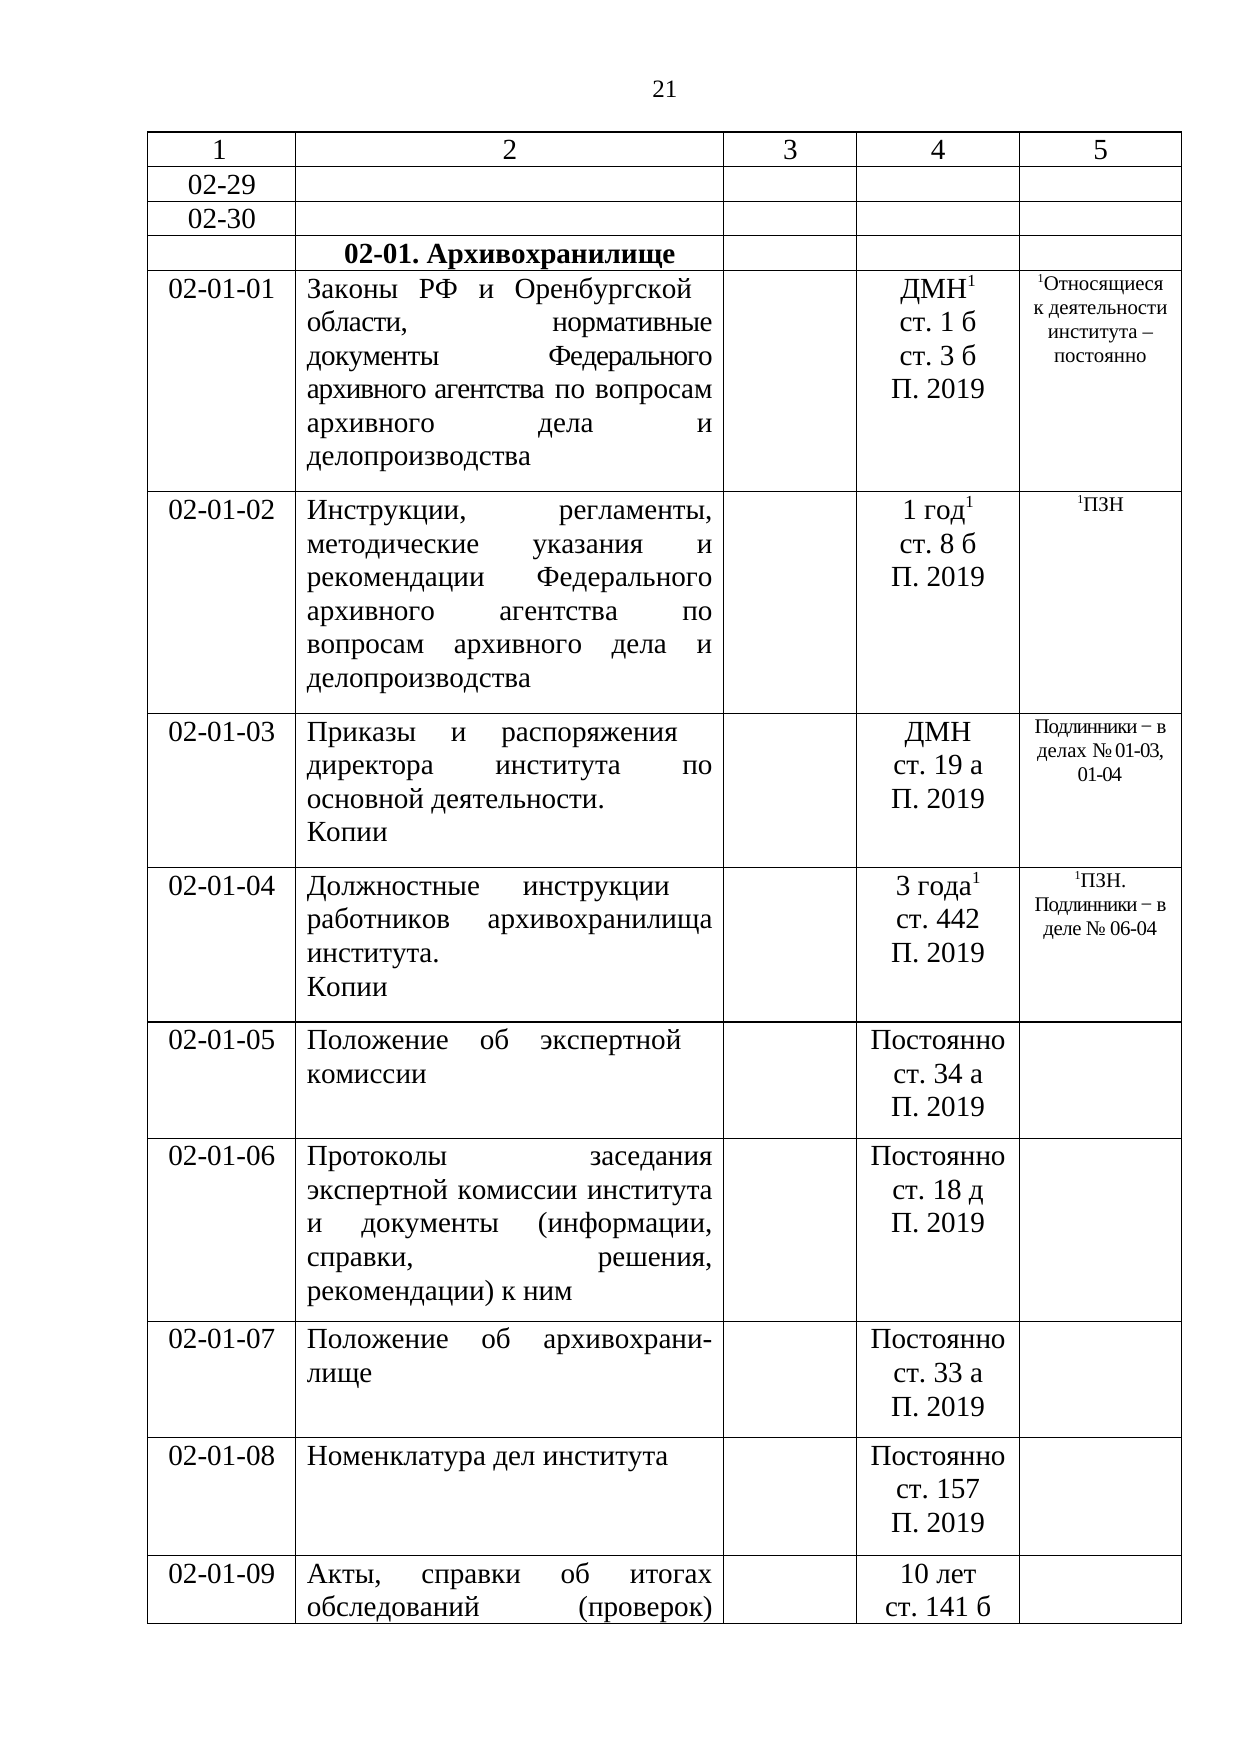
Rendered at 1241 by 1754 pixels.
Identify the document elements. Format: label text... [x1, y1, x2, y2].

table_cell [857, 202, 1019, 235]
table_cell 02-01-05 [148, 1023, 295, 1137]
table_cell [724, 202, 856, 235]
table_cell [857, 236, 1019, 270]
table_cell 1ПЗН [1020, 492, 1181, 713]
table_cell Положение об экспертной комиссии [296, 1023, 723, 1137]
table_cell 02-01-09 [148, 1556, 295, 1623]
table_cell Приказы и распоряжения директора института по основной деятельности. Копии [296, 714, 723, 867]
table_cell [148, 236, 295, 270]
table_cell [724, 714, 856, 867]
table_cell [857, 167, 1019, 201]
table_cell [1020, 1139, 1181, 1321]
table_header 4 [857, 133, 1019, 166]
table_cell Номенклатура дел института [296, 1438, 723, 1555]
table_cell Должностные инструкции работников архивохранилища института. Копии [296, 868, 723, 1021]
table_cell 02-01-02 [148, 492, 295, 713]
table_cell [724, 236, 856, 270]
table_cell [724, 1023, 856, 1137]
table_cell Инструкции, регламенты, методические указания и рекомендации Федерального архивного агентства по вопросам архивного дела и делопроизводства [296, 492, 723, 713]
table_cell [724, 1322, 856, 1437]
table_cell [296, 202, 723, 235]
table_cell 02-01-03 [148, 714, 295, 867]
table_cell ДМН ст. 19 а П. 2019 [857, 714, 1019, 867]
table_cell 1ПЗН. Подлинники − в деле № 06-04 [1020, 868, 1181, 1021]
table_cell [724, 271, 856, 491]
table_cell 02-29 [148, 167, 295, 201]
table_cell [1020, 1023, 1181, 1137]
table_cell [1020, 167, 1181, 201]
table_cell [724, 1556, 856, 1623]
table_cell [296, 167, 723, 201]
table_cell 02-01-07 [148, 1322, 295, 1437]
table_header 5 [1020, 133, 1181, 166]
table_cell 02-01-06 [148, 1139, 295, 1321]
table_cell Законы РФ и Оренбургской области, нормативные документы Федерального архивного агентства по вопросам архивного дела и делопроизводства [296, 271, 723, 491]
table_cell Постоянно ст. 18 д П. 2019 [857, 1139, 1019, 1321]
table_cell 1Относящиеся к деятельности института – постоянно [1020, 271, 1181, 491]
table_cell [724, 868, 856, 1021]
table_cell [724, 167, 856, 201]
table_cell 02-01-04 [148, 868, 295, 1021]
table_cell 02-30 [148, 202, 295, 235]
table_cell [296, 1556, 723, 1623]
table_cell 1 год1 ст. 8 б П. 2019 [857, 492, 1019, 713]
table_cell 10 лет ст. 141 б П. 2019 [857, 1556, 1019, 1623]
table_cell [724, 1438, 856, 1555]
table_cell [724, 492, 856, 713]
table_cell Положение об архивохрани-лище [296, 1322, 723, 1437]
table_cell Постоянно ст. 157 П. 2019 [857, 1438, 1019, 1555]
table_header 3 [724, 133, 856, 166]
table_cell 02-01-01 [148, 271, 295, 491]
table_cell [1020, 1556, 1181, 1623]
table_header 2 [296, 133, 723, 166]
table_cell [724, 1139, 856, 1321]
table_header 1 [148, 133, 295, 166]
table_cell [1020, 1438, 1181, 1555]
table_cell 02-01-08 [148, 1438, 295, 1555]
table_cell [1020, 202, 1181, 235]
table_cell Постоянно ст. 33 а П. 2019 [857, 1322, 1019, 1437]
table_cell Постоянно ст. 34 а П. 2019 [857, 1023, 1019, 1137]
table_cell ДМН1 ст. 1 б ст. 3 б П. 2019 [857, 271, 1019, 491]
table_cell Протоколы заседания экспертной комиссии института и документы (информации, справки, решения, рекомендации) к ним [296, 1139, 723, 1321]
table_cell Подлинники − в делах № 01-03, 01-04 [1020, 714, 1181, 867]
table_cell 02-01. Архивохранилище [296, 236, 723, 270]
table_cell [1020, 236, 1181, 270]
table_cell [1020, 1322, 1181, 1437]
table_cell 3 года1 ст. 442 П. 2019 [857, 868, 1019, 1021]
